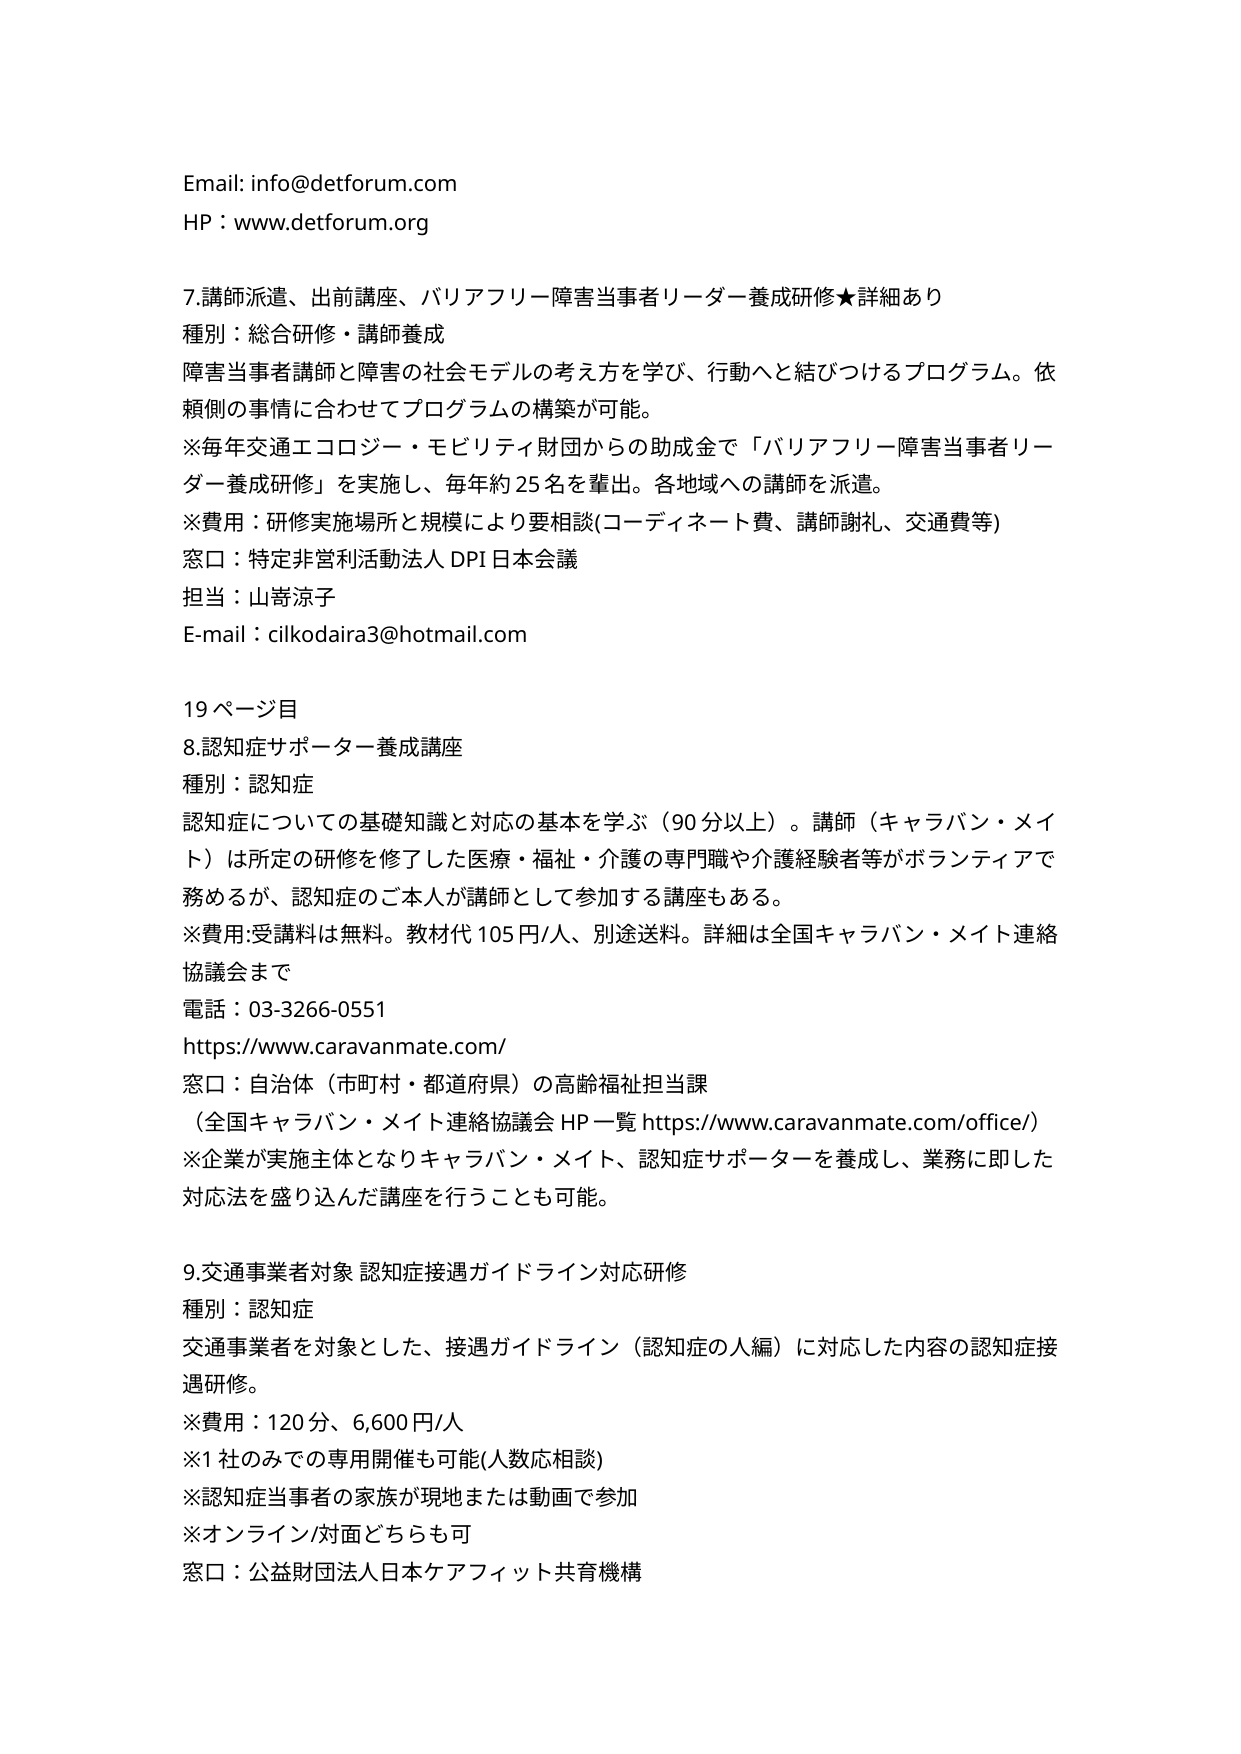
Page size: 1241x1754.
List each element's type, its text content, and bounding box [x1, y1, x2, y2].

text 19ページ目 [183, 689, 1058, 727]
text ※費用:受講料は無料。教材代105円/人、別途送料。詳細は全国キャラバン・メイト連絡協議会まで [183, 914, 1058, 989]
text 窓口：公益財団法人日本ケアフィット共育機構 [183, 1552, 1058, 1589]
text 種別：総合研修・講師養成 [183, 314, 1058, 352]
text 9.交通事業者対象 認知症接遇ガイドライン対応研修 [183, 1252, 1058, 1289]
text https://www.caravanmate.com/ [183, 1027, 1058, 1064]
text （全国キャラバン・メイト連絡協議会HP一覧https://www.caravanmate.com/office/） [183, 1102, 1058, 1139]
text 窓口：特定非営利活動法人DPI日本会議 [183, 539, 1058, 577]
text ※費用：120分、6,600円/人 [183, 1402, 1058, 1439]
text 窓口：自治体（市町村・都道府県）の高齢福祉担当課 [183, 1064, 1058, 1102]
text HP：www.detforum.org [183, 202, 1058, 239]
text ※1社のみでの専用開催も可能(人数応相談) [183, 1439, 1058, 1477]
text 種別：認知症 [183, 764, 1058, 802]
text ※オンライン/対面どちらも可 [183, 1514, 1058, 1552]
text ※認知症当事者の家族が現地または動画で参加 [183, 1477, 1058, 1514]
text 障害当事者講師と障害の社会モデルの考え方を学び、行動へと結びつけるプログラム。依頼側の事情に合わせてプログラムの構築が可能。 [183, 352, 1058, 427]
text 電話：03-3266-0551 [183, 989, 1058, 1027]
text ※費用：研修実施場所と規模により要相談(コーディネート費、講師謝礼、交通費等) [183, 502, 1058, 539]
text Email: info@detforum.com [183, 164, 1058, 202]
text 種別：認知症 [183, 1289, 1058, 1327]
text E-mail：cilkodaira3@hotmail.com [183, 614, 1058, 652]
text 8.認知症サポーター養成講座 [183, 727, 1058, 764]
text ※毎年交通エコロジー・モビリティ財団からの助成金で「バリアフリー障害当事者リーダー養成研修」を実施し、毎年約25名を輩出。各地域への講師を派遣。 [183, 427, 1058, 502]
text 交通事業者を対象とした、接遇ガイドライン（認知症の人編）に対応した内容の認知症接遇研修。 [183, 1327, 1058, 1402]
text ※企業が実施主体となりキャラバン・メイト、認知症サポーターを養成し、業務に即した対応法を盛り込んだ講座を行うことも可能。 [183, 1139, 1058, 1214]
text 担当：山嵜涼子 [183, 577, 1058, 614]
text 認知症についての基礎知識と対応の基本を学ぶ（90分以上）。講師（キャラバン・メイト）は所定の研修を修了した医療・福祉・介護の専門職や介護経験者等がボランティアで務めるが、認知症のご本人が講師として参加する講座もある。 [183, 802, 1058, 914]
text 7.講師派遣、出前講座、バリアフリー障害当事者リーダー養成研修★詳細あり [183, 277, 1058, 314]
